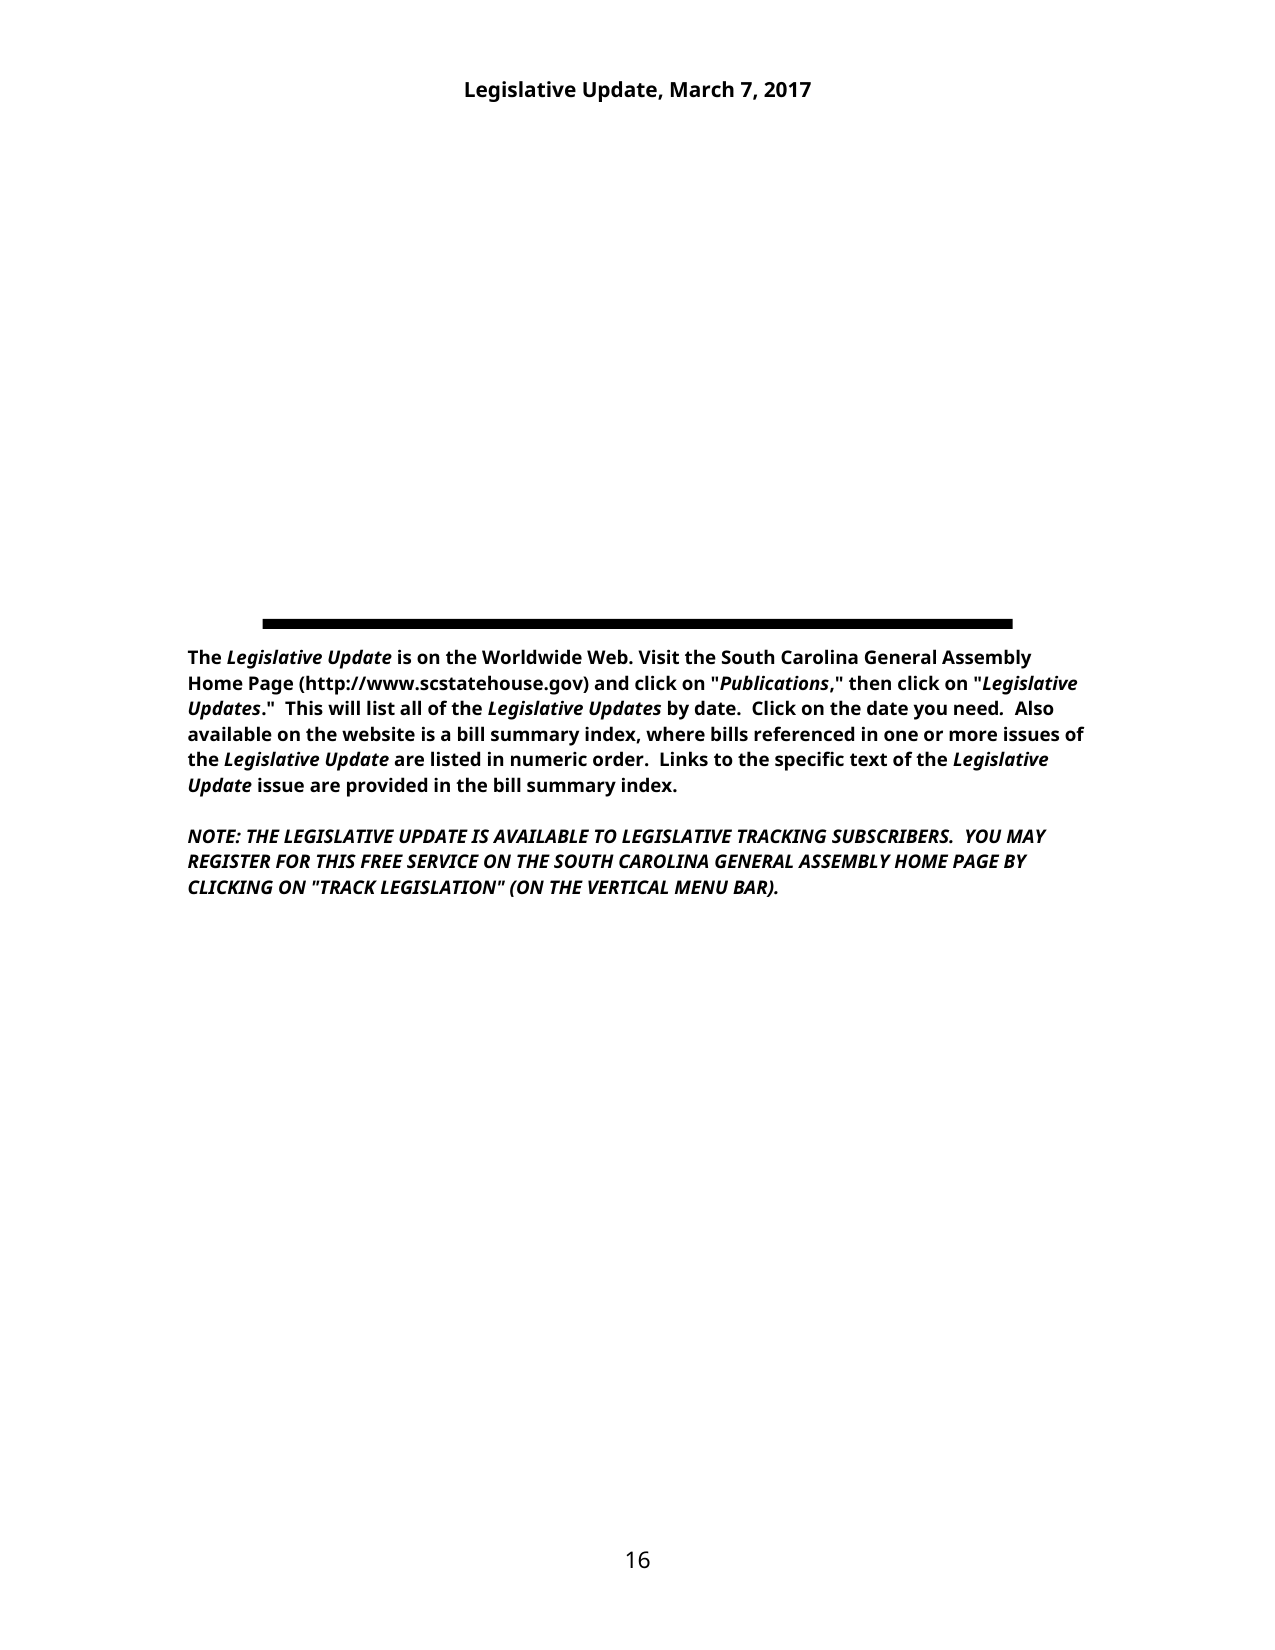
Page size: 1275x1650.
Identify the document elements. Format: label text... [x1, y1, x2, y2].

text NOTE: THE LEGISLATIVE UPDATE IS AVAILABLE TO LEGISLATIVE TRACKING SUBSCRIBERS. YOU MAY REGISTER FOR THIS FREE SERVICE ON THE SOUTH CAROLINA GENERAL ASSEMBLY HOME PAGE BY CLICKING ON "TRACK LEGISLATION" (ON THE VERTICAL MENU BAR). [187, 823, 1087, 899]
text The Legislative Update is on the Worldwide Web. Visit the South Carolina General Assembly Home Page (http://www.scstatehouse.gov) and click on "Publications," then click on "Legislative Updates." This will list all of the Legislative Updates by date. Click on the date you need. Also available on the website is a bill summary index, where bills referenced in one or more issues of the Legislative Update are listed in numeric order. Links to the specific text of the Legislative Update issue are provided in the bill summary index. [187, 644, 1087, 797]
